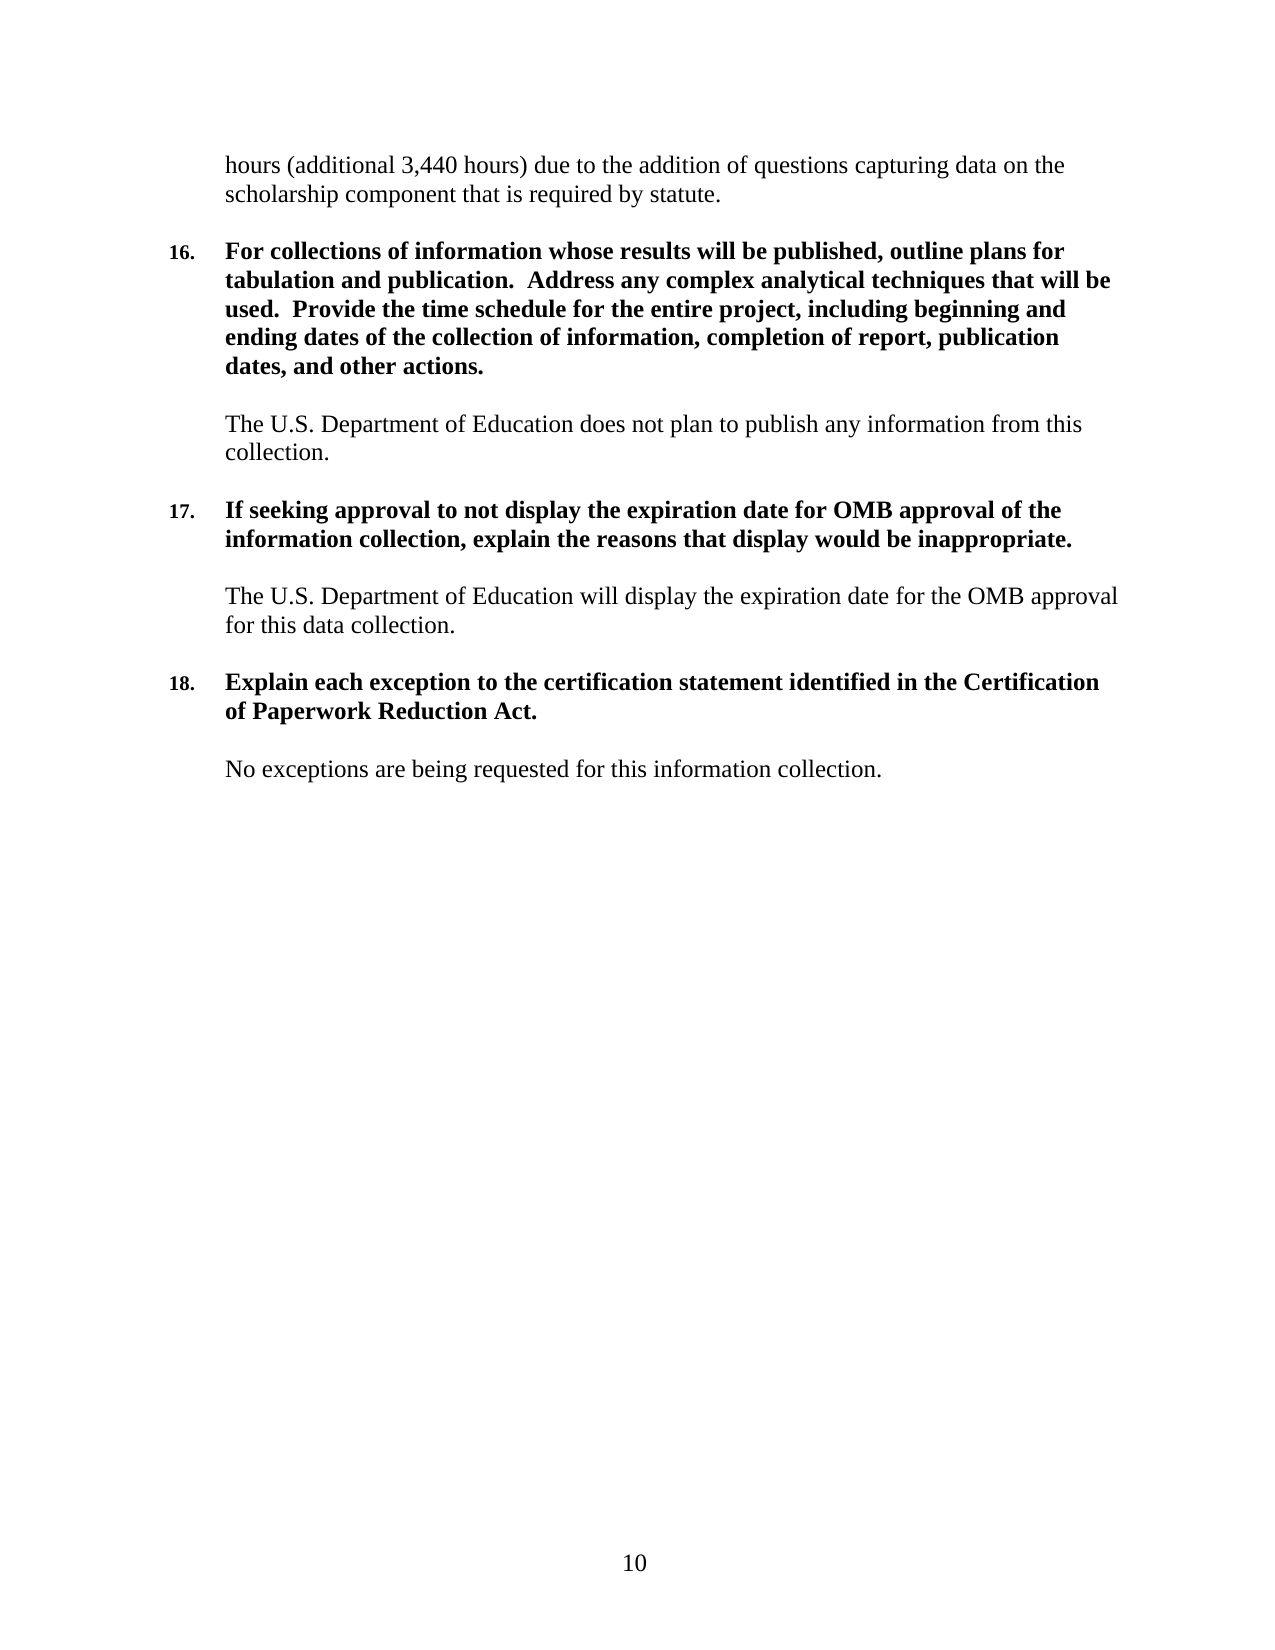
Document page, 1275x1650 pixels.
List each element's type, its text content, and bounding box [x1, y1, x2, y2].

list The U.S. Department of Education does not plan to publish any information from this collection. [225, 409, 1125, 466]
list Explain each exception to the certification statement identified in the Certification of Paperwork Reduction Act. [169, 667, 1125, 725]
list No exceptions are being requested for this information collection. [225, 754, 1125, 782]
list The U.S. Department of Education will display the expiration date for the OMB approval for this data collection. [225, 581, 1125, 639]
list If seeking approval to not display the expiration date for OMB approval of the information collection, explain the reasons that display would be inappropriate. [169, 495, 1125, 552]
list For collections of information whose results will be published, outline plans for tabulation and publication. Address any complex analytical techniques that will be used. Provide the time schedule for the entire project, including beginning and ending dates of the collection of information, completion of report, publication dates, and other actions. [169, 236, 1125, 380]
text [225, 150, 1125, 207]
